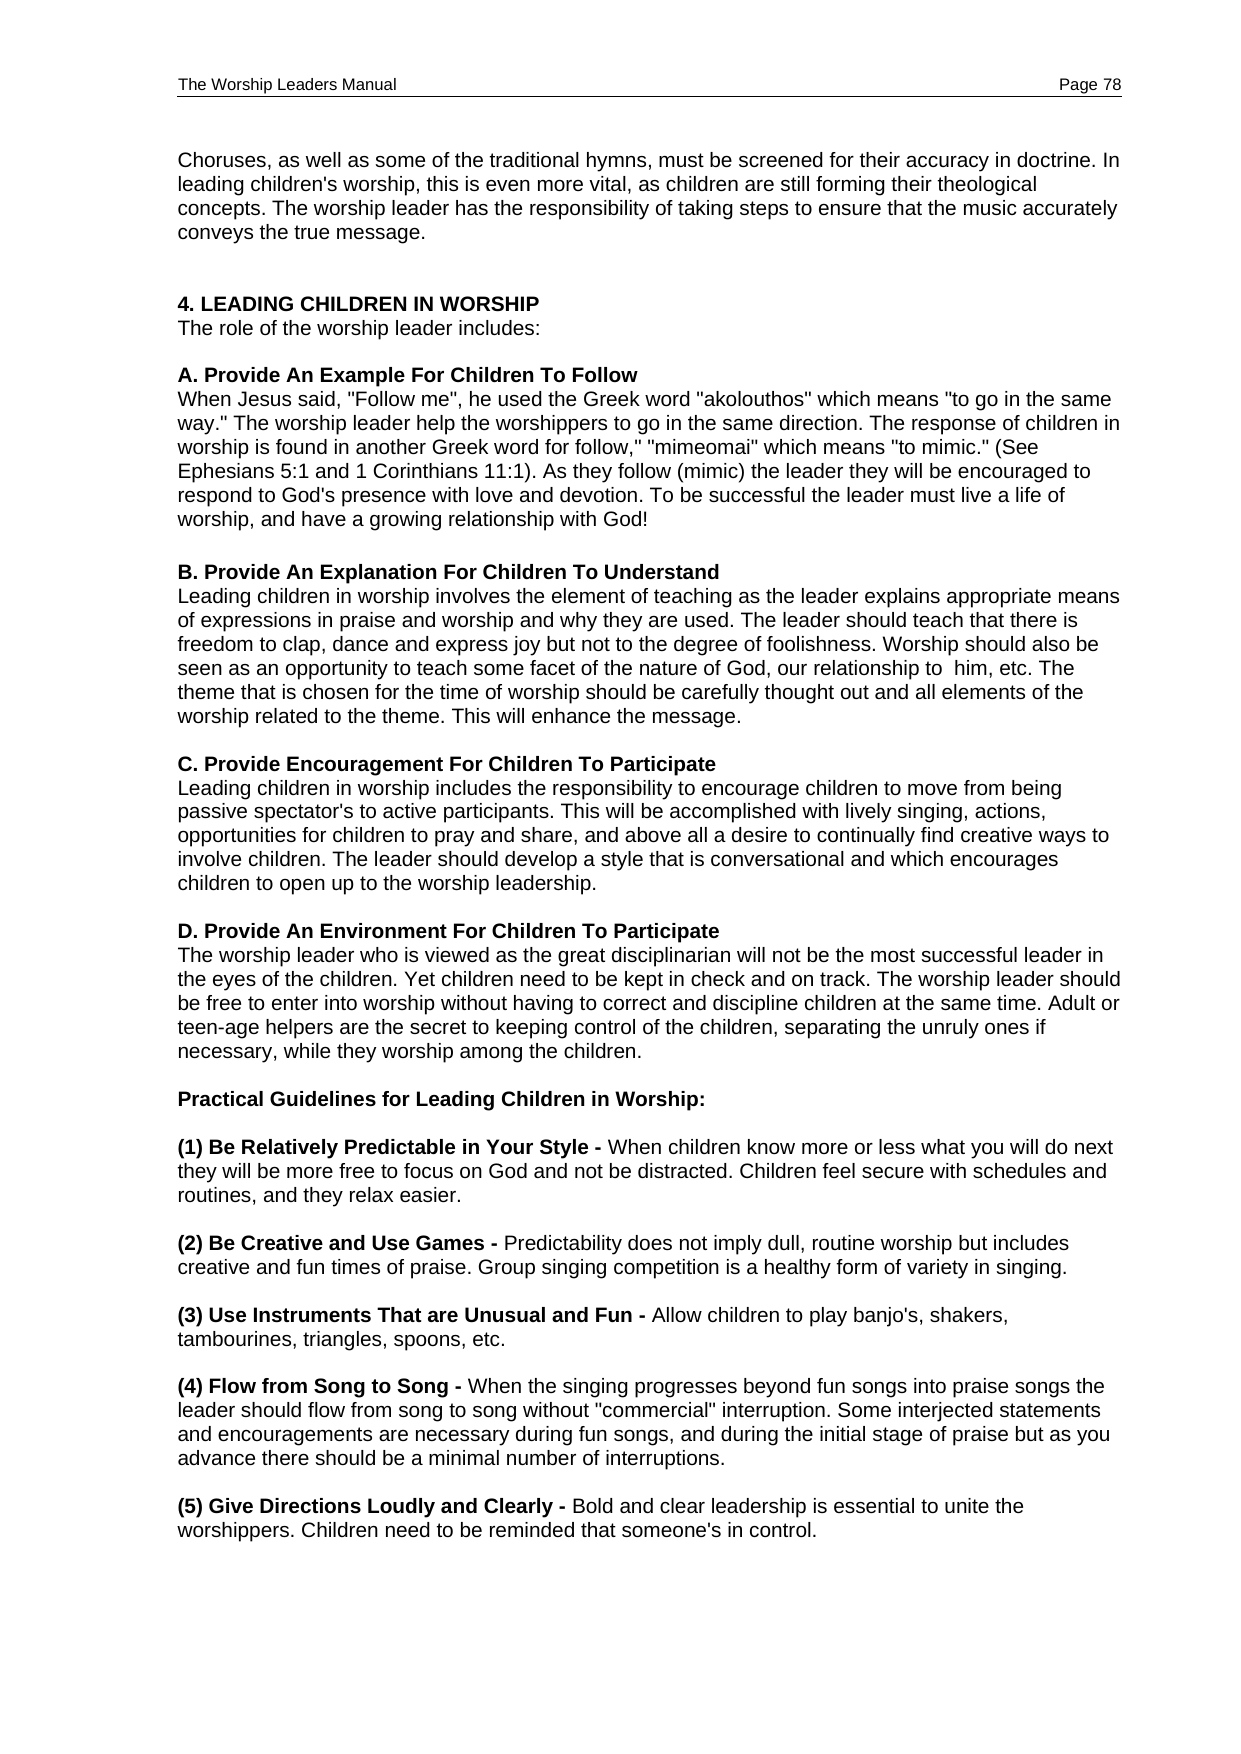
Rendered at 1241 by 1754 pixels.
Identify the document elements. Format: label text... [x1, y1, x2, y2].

text A. Provide An Example For Children To Follow [177, 363, 1122, 387]
text 4. LEADING CHILDREN IN WORSHIP [177, 291, 1122, 315]
text (1) Be Relatively Predictable in Your Style - When children know more or less what you will do next they will be more free to focus on God and not be distracted. Children feel secure with schedules and routines, and they relax easier. [177, 1135, 1122, 1207]
text When Jesus said, "Follow me", he used the Greek word "akolouthos" which means "to go in the same way." The worship leader help the worshippers to go in the same direction. The response of children in worship is found in another Greek word for follow," "mimeomai" which means "to mimic." (See Ephesians 5:1 and 1 Corinthians 11:1). As they follow (mimic) the leader they will be encouraged to respond to God's presence with love and devotion. To be successful the leader must live a life of worship, and have a growing relationship with God! [177, 387, 1122, 531]
text Leading children in worship includes the responsibility to encourage children to move from being passive spectator's to active participants. This will be accomplished with lively singing, actions, opportunities for children to pray and share, and above all a desire to continually find creative ways to involve children. The leader should develop a style that is conversational and which encourages children to open up to the worship leadership. [177, 775, 1122, 895]
text Leading children in worship involves the element of teaching as the leader explains appropriate means of expressions in praise and worship and why they are used. The leader should teach that there is freedom to clap, dance and express joy but not to the degree of foolishness. Worship should also be seen as an opportunity to teach some facet of the nature of God, our relationship to him, etc. The theme that is chosen for the time of worship should be carefully thought out and all elements of the worship related to the theme. This will enhance the message. [177, 584, 1122, 727]
text Practical Guidelines for Leading Children in Worship: [177, 1087, 1122, 1111]
text (5) Give Directions Loudly and Clearly - Bold and clear leadership is essential to unite the worshippers. Children need to be reminded that someone's in control. [177, 1494, 1122, 1542]
text D. Provide An Environment For Children To Participate [177, 919, 1122, 943]
text (3) Use Instruments That are Unusual and Fun - Allow children to play banjo's, shakers, tambourines, triangles, spoons, etc. [177, 1302, 1122, 1350]
text Choruses, as well as some of the traditional hymns, must be screened for their accuracy in doctrine. In leading children's worship, this is even more vital, as children are still forming their theological concepts. The worship leader has the responsibility of taking steps to ensure that the music accurately conveys the true message. [177, 148, 1122, 243]
text The role of the worship leader includes: [177, 315, 1122, 339]
text The worship leader who is viewed as the great disciplinarian will not be the most successful leader in the eyes of the children. Yet children need to be kept in check and on track. The worship leader should be free to enter into worship without having to correct and discipline children at the same time. Adult or teen-age helpers are the secret to keeping control of the children, separating the unruly ones if necessary, while they worship among the children. [177, 943, 1122, 1063]
text B. Provide An Explanation For Children To Understand [177, 560, 1122, 584]
text (4) Flow from Song to Song - When the singing progresses beyond fun songs into praise songs the leader should flow from song to song without "commercial" interruption. Some interjected statements and encouragements are necessary during fun songs, and during the initial stage of praise but as you advance there should be a minimal number of interruptions. [177, 1374, 1122, 1470]
text (2) Be Creative and Use Games - Predictability does not imply dull, routine worship but includes creative and fun times of praise. Group singing competition is a healthy form of variety in singing. [177, 1231, 1122, 1278]
text C. Provide Encouragement For Children To Participate [177, 751, 1122, 775]
